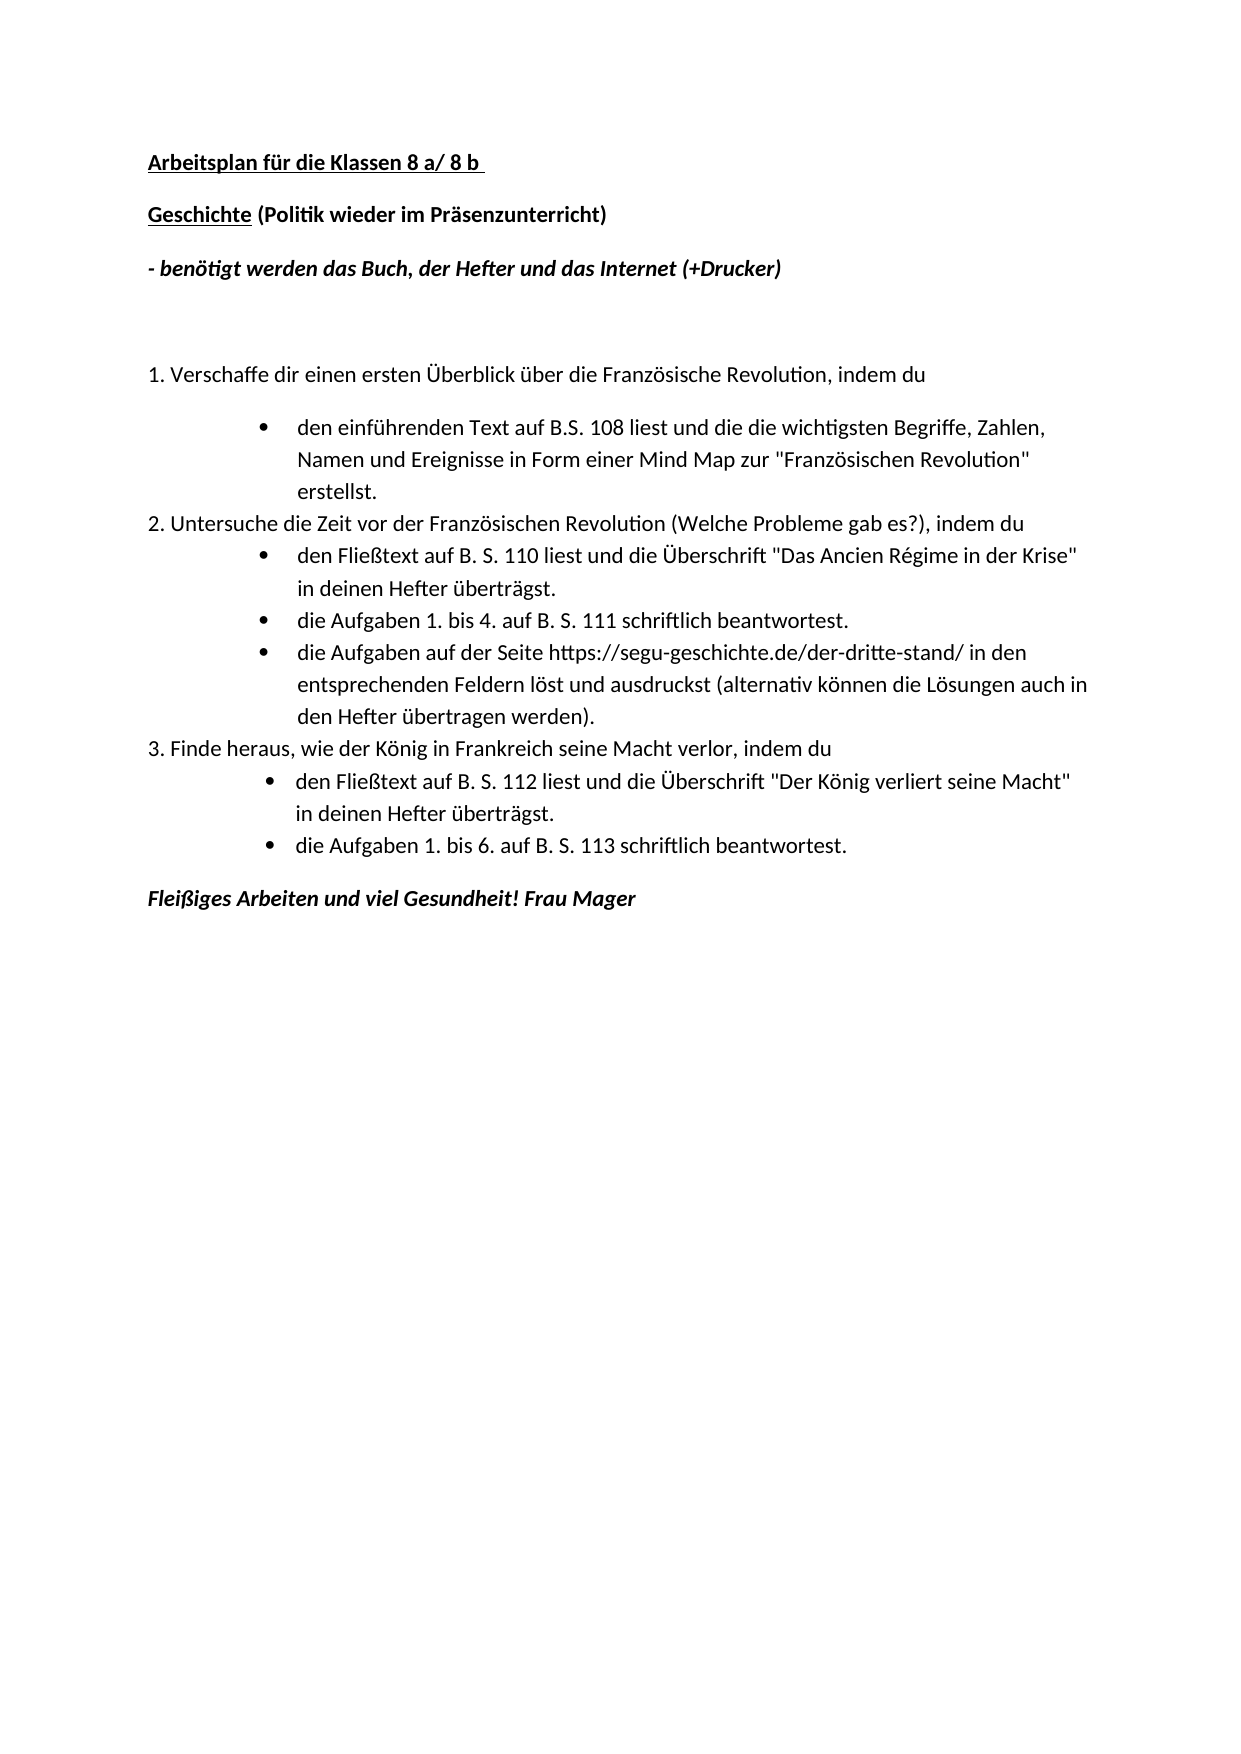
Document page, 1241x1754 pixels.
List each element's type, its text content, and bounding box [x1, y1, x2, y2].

list 3. Finde heraus, wie der König in Frankreich seine Macht verlor, indem du [148, 734, 1093, 763]
text Geschichte (Politik wieder im Präsenzunterricht) [148, 201, 1093, 229]
list den Fließtext auf B. S. 112 liest und die Überschrift "Der König verliert seine Macht" in deinen Hefter überträgst. [266, 767, 1093, 827]
list den Fließtext auf B. S. 110 liest und die Überschrift "Das Ancien Régime in der Krise" in deinen Hefter überträgst. [259, 541, 1093, 602]
list die Aufgaben auf der Seite https://segu-geschichte.de/der-dritte-stand/ in den entsprechenden Feldern löst und ausdruckst (alternativ können die Lösungen auch in den Hefter übertragen werden). [259, 638, 1093, 730]
text 1. Verschaffe dir einen ersten Überblick über die Französische Revolution, indem du [148, 360, 1093, 388]
list die Aufgaben 1. bis 6. auf B. S. 113 schriftlich beantwortest. [266, 831, 1093, 859]
list die Aufgaben 1. bis 4. auf B. S. 111 schriftlich beantwortest. [259, 606, 1093, 634]
text Arbeitsplan für die Klassen 8 a/ 8 b [148, 148, 1093, 176]
list den einführenden Text auf B.S. 108 liest und die die wichtigsten Begriffe, Zahlen, Namen und Ereignisse in Form einer Mind Map zur "Französischen Revolution" erstellst. [259, 413, 1093, 505]
list 2. Untersuche die Zeit vor der Französischen Revolution (Welche Probleme gab es?), indem du [148, 509, 1093, 537]
text - benötigt werden das Buch, der Hefter und das Internet (+Drucker) [148, 254, 1093, 282]
text Fleißiges Arbeiten und viel Gesundheit! Frau Mager [148, 884, 1093, 912]
